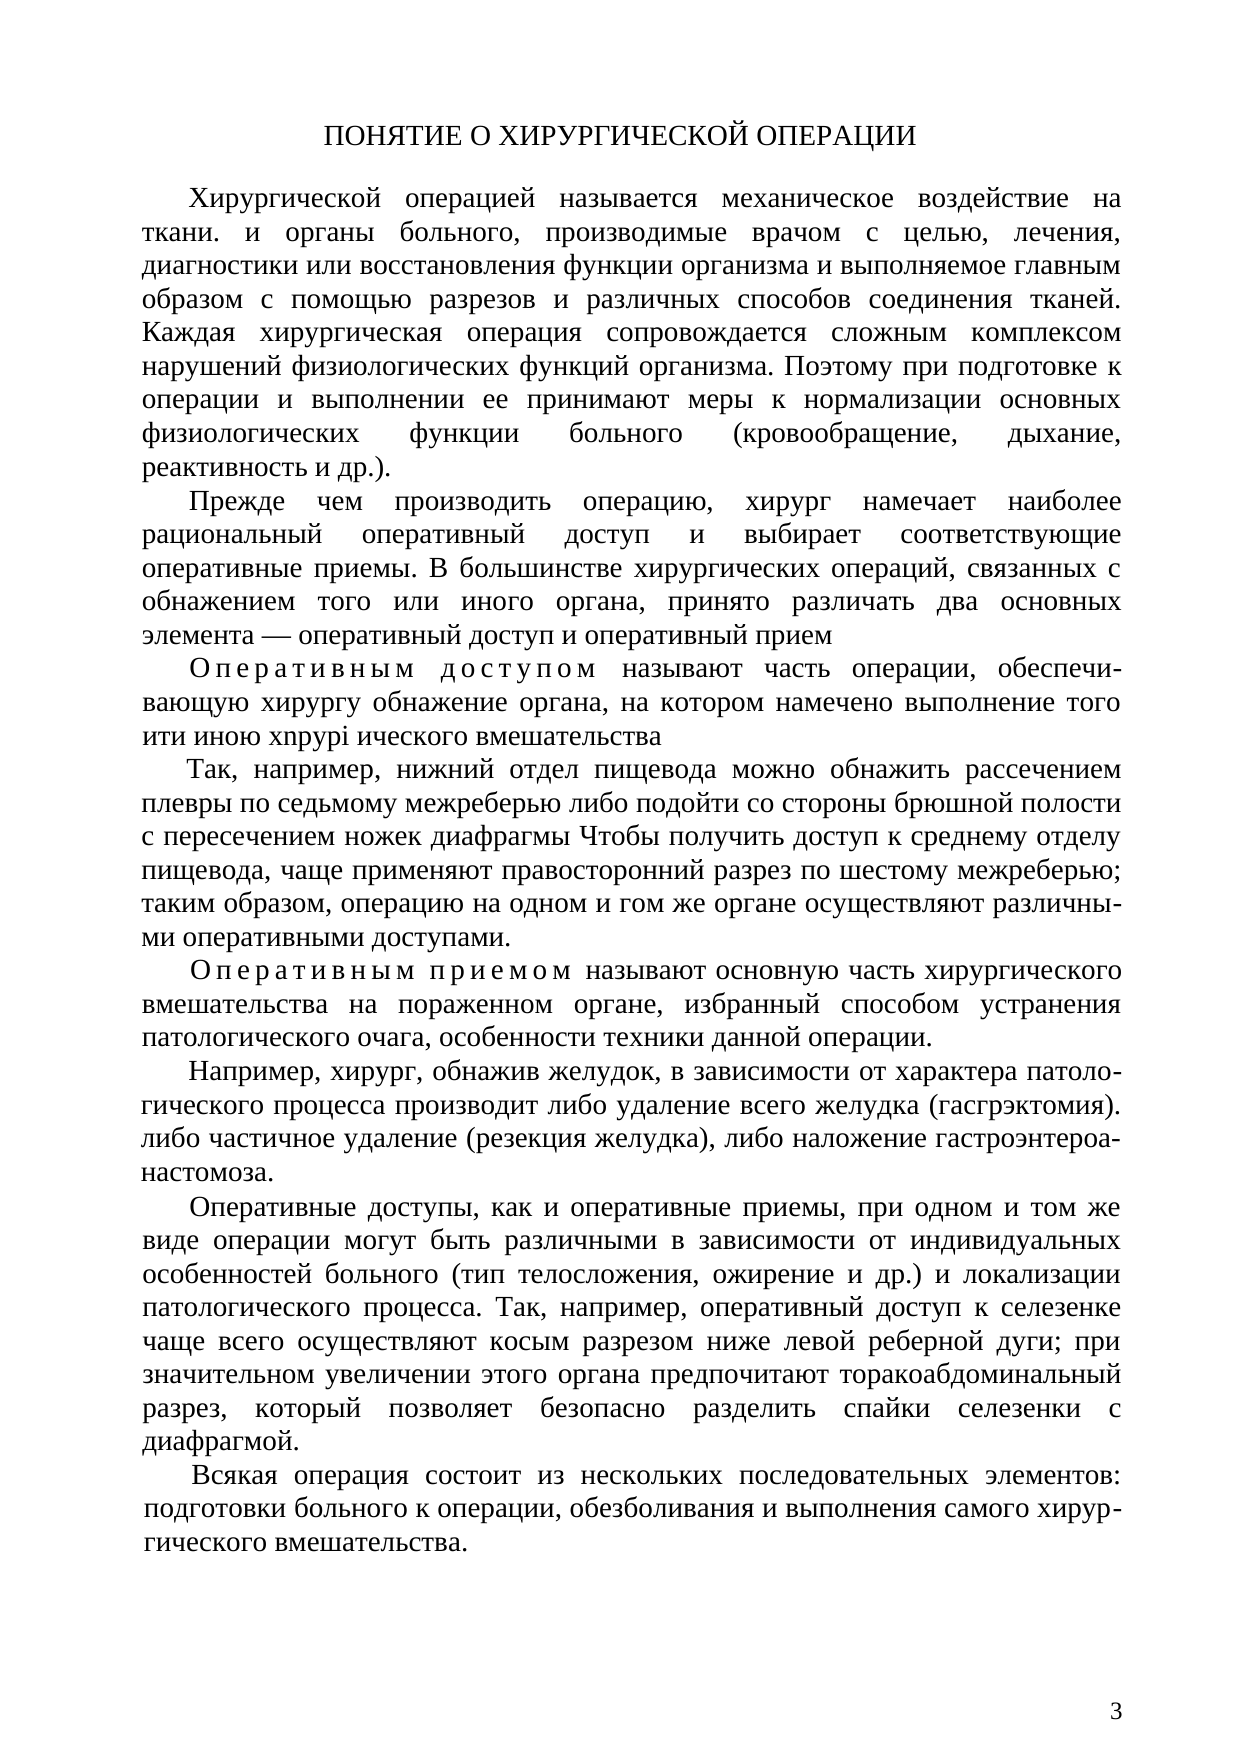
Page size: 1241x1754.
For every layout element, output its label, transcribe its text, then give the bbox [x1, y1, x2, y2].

text Прежде чем производить операцию, хирург намечает наиболее рациональный оперативный доступ и выбирает соответствующие оперативные приемы. В большинстве хирургических операций, связанных с обнажением того или иного органа, принято различать два основных элемента — оперативный доступ и оперативный прием [142, 483, 1122, 651]
text Например, хирург, обнажив желудок, в зависимости от характера патологического процесса производит либо удаление всего желудка (гасгрэктомия). либо частичное удаление (резекция желудка), либо наложение гастроэнтероа-настомоза. [141, 1053, 1122, 1188]
text Так, например, нижний отдел пищевода можно обнажить рассечением плевры по седьмому межреберью либо подойти со стороны брюшной полости с пересечением ножек диафрагмы Чтобы получить доступ к среднему отделу пищевода, чаще применяют правосторонний разрез по шестому межреберью; таким образом, операцию на одном и гом же органе осуществляют различными оперативными доступами. [141, 751, 1122, 952]
text Оперативные доступы, как и оперативные приемы, при одном и том же виде операции могут быть различными в зависимости от индивидуальных особенностей больного (тип телосложения, ожирение и др.) и локализации патологического процесса. Так, например, оперативный доступ к селезенке чаще всего осуществляют косым разрезом ниже левой реберной дуги; при значительном увеличении этого органа предпочитают торакоабдоминальный разрез, который позволяет безопасно разделить спайки селезенки с диафрагмой. [142, 1189, 1122, 1457]
text Оперативным приемом называют основную часть хирургического вмешательства на пораженном органе, избранный способом устранения патологического очага, особенности техники данной операции. [142, 952, 1122, 1053]
text Всякая операция состоит из нескольких последовательных элементов: подготовки больного к операции, обезболивания и выполнения самого хирургического вмешательства. [144, 1457, 1122, 1558]
text Хирургической операцией называется механическое воздействие на ткани. и органы больного, производимые врачом с целью, лечения, диагностики или восстановления функции организма и выполняемое главным образом с помощью разрезов и различных способов соединения тканей. Каждая хирургическая операция сопровождается сложным комплексом нарушений физиологических функций организма. Поэтому при подготовке к операции и выполнении ее принимают меры к нормализации основных физиологических функции больного (кровообращение, дыхание, реактивность и др.). [142, 180, 1122, 482]
text Оперативным доступом называют часть операции, обеспечивающую хирургу обнажение органа, на котором намечено выполнение того ити иною xnpypi ического вмешательства [142, 651, 1122, 751]
text ПОНЯТИЕ О ХИРУРГИЧЕСКОЙ ОПЕРАЦИИ [118, 118, 1122, 152]
